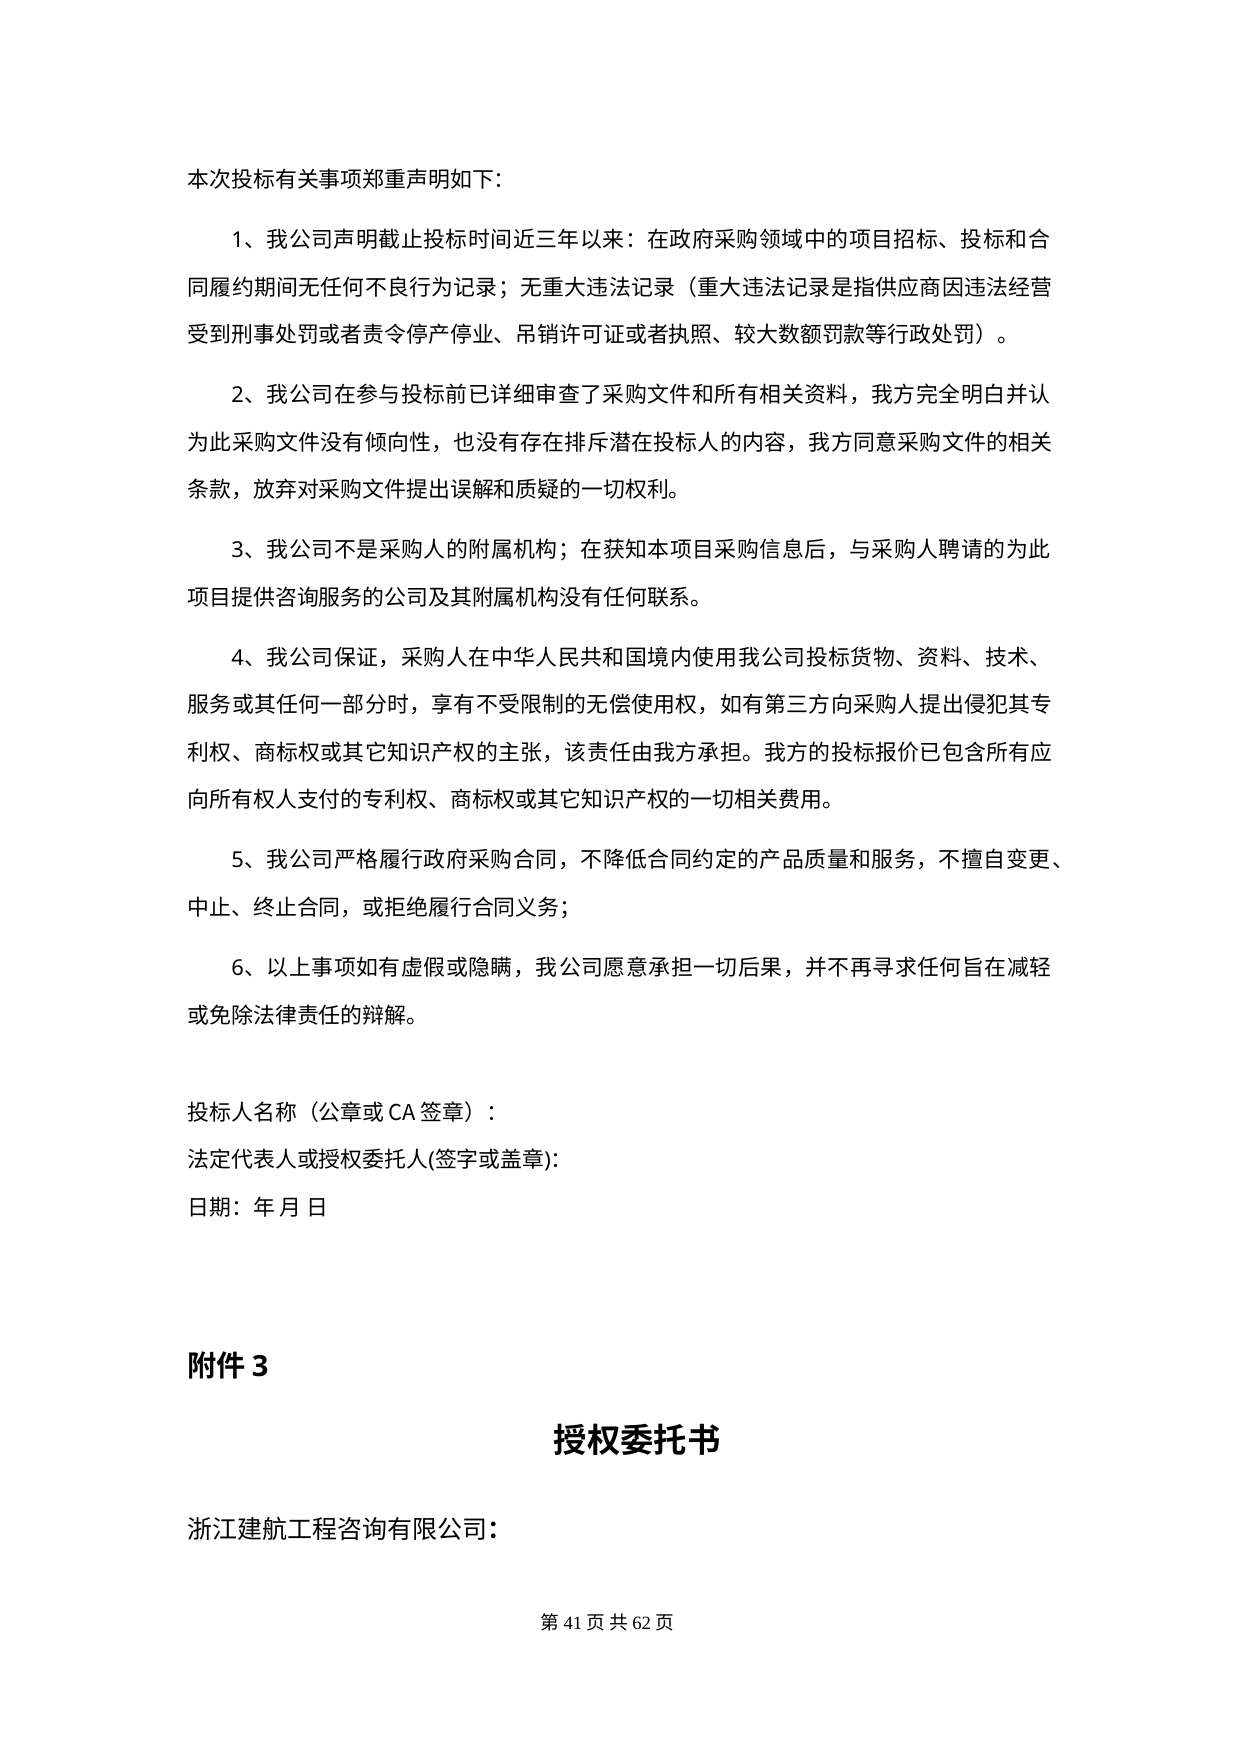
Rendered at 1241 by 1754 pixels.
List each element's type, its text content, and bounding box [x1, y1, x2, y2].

list 3、我公司不是采购人的附属机构；在获知本项目采购信息后，与采购人聘请的为此项目提供咨询服务的公司及其附属机构没有任何联系。 [187, 532, 1053, 611]
text 1、我公司声明截止投标时间近三年以来：在政府采购领域中的项目招标、投标和合同履约期间无任何不良行为记录；无重大违法记录（重大违法记录是指供应商因违法经营受到刑事处罚或者责令停产停业、吊销许可证或者执照、较大数额罚款等行政处罚）。 [187, 222, 1053, 349]
text 附件3 [187, 1342, 1003, 1384]
text 4、我公司保证，采购人在中华人民共和国境内使用我公司投标货物、资料、技术、服务或其任何一部分时，享有不受限制的无偿使用权，如有第三方向采购人提出侵犯其专利权、商标权或其它知识产权的主张，该责任由我方承担。我方的投标报价已包含所有应向所有权人支付的专利权、商标权或其它知识产权的一切相关费用。 [187, 640, 1053, 814]
text 法定代表人或授权委托人(签字或盖章)： [187, 1142, 1053, 1174]
text 6、以上事项如有虚假或隐瞒，我公司愿意承担一切后果，并不再寻求任何旨在减轻或免除法律责任的辩解。 [187, 950, 1053, 1029]
text 授权委托书 [187, 1406, 1053, 1471]
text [187, 162, 1053, 194]
text 日期：年 月 日 [187, 1190, 1003, 1222]
text 2、我公司在参与投标前已详细审查了采购文件和所有相关资料，我方完全明白并认为此采购文件没有倾向性，也没有存在排斥潜在投标人的内容，我方同意采购文件的相关条款，放弃对采购文件提出误解和质疑的一切权利。 [187, 377, 1053, 504]
text 投标人名称（公章或CA签章）： [187, 1095, 1053, 1127]
text 5、我公司严格履行政府采购合同，不降低合同约定的产品质量和服务，不擅自变更、中止、终止合同，或拒绝履行合同义务； [187, 842, 1053, 922]
text 浙江建航工程咨询有限公司： [187, 1495, 1053, 1560]
